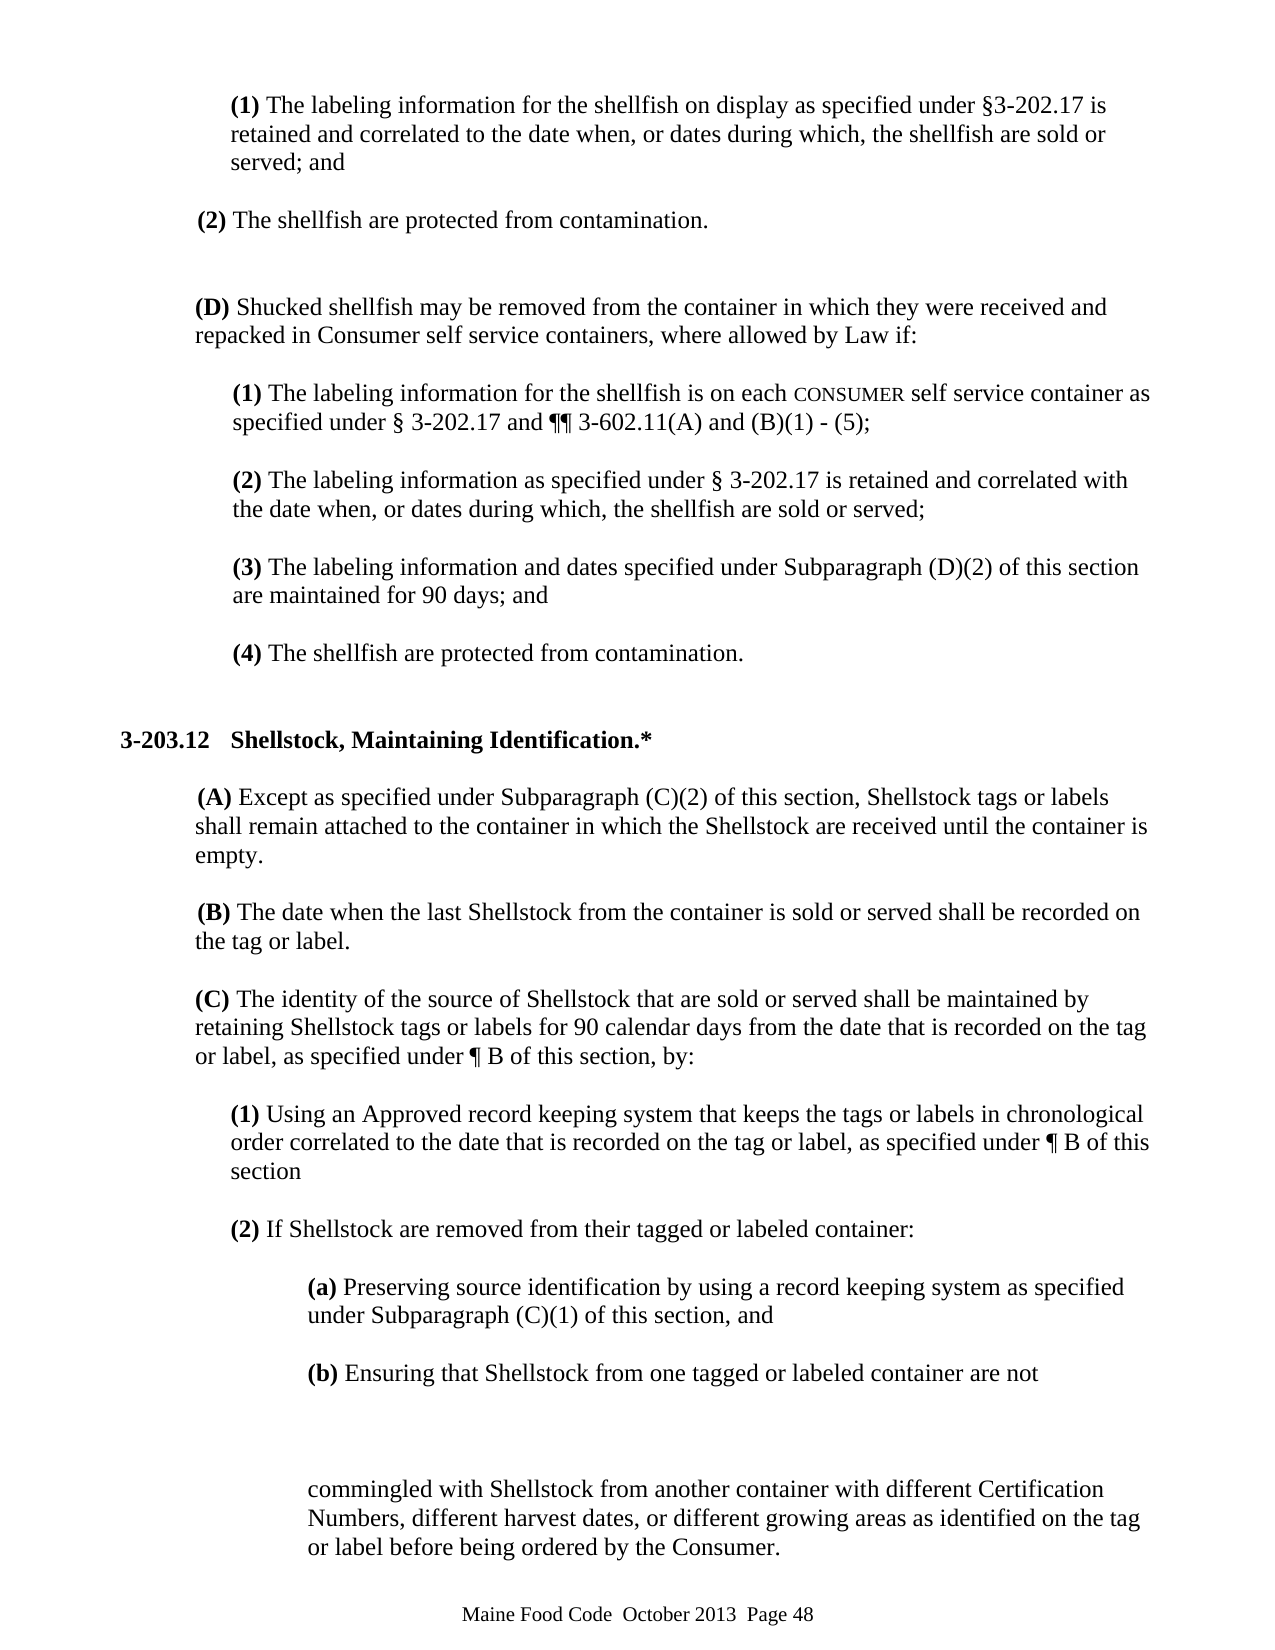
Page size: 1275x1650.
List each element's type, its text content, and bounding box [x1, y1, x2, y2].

text (A) Except as specified under Subparagraph (C)(2) of this section, Shellstock tags or labels shall remain attached to the container in which the Shellstock are received until the container is empty. [195, 782, 1155, 869]
text (2) If Shellstock are removed from their tagged or labeled container: [120, 1214, 1155, 1242]
text commingled with Shellstock from another container with different Certification Numbers, different harvest dates, or different growing areas as identified on the tag or label before being ordered by the Consumer. [307, 1474, 1155, 1560]
text (B) The date when the last Shellstock from the container is sold or served shall be recorded on the tag or label. [195, 897, 1155, 955]
text (1) Using an Approved record keeping system that keeps the tags or labels in chronological order correlated to the date that is recorded on the tag or label, as specified under ¶ B of this section [230, 1099, 1155, 1185]
text (b) Ensuring that Shellstock from one tagged or labeled container are not [307, 1358, 1155, 1387]
text (1) The labeling information for the shellfish is on each consumer self service container as specified under § 3-202.17 and ¶¶ 3-602.11(A) and (B)(1) - (5); [232, 378, 1155, 436]
text (3) The labeling information and dates specified under Subparagraph (D)(2) of this section are maintained for 90 days; and [232, 552, 1155, 609]
text 3-203.12 Shellstock, Maintaining Identification.* [120, 725, 1155, 754]
text (D) Shucked shellfish may be removed from the container in which they were received and repacked in Consumer self service containers, where allowed by Law if: [195, 292, 1155, 349]
text (2) The labeling information as specified under § 3-202.17 is retained and correlated with the date when, or dates during which, the shellfish are sold or served; [232, 465, 1155, 522]
text (a) Preserving source identification by using a record keeping system as specified under Subparagraph (C)(1) of this section, and [307, 1272, 1155, 1329]
text (C) The identity of the source of Shellstock that are sold or served shall be maintained by retaining Shellstock tags or labels for 90 calendar days from the date that is recorded on the tag or label, as specified under ¶ B of this section, by: [195, 984, 1155, 1070]
text (2) The shellfish are protected from contamination. [120, 205, 1155, 234]
text (4) The shellfish are protected from contamination. [232, 638, 1155, 667]
text (1) The labeling information for the shellfish on display as specified under §3-202.17 is retained and correlated to the date when, or dates during which, the shellfish are sold or served; and [230, 90, 1155, 176]
